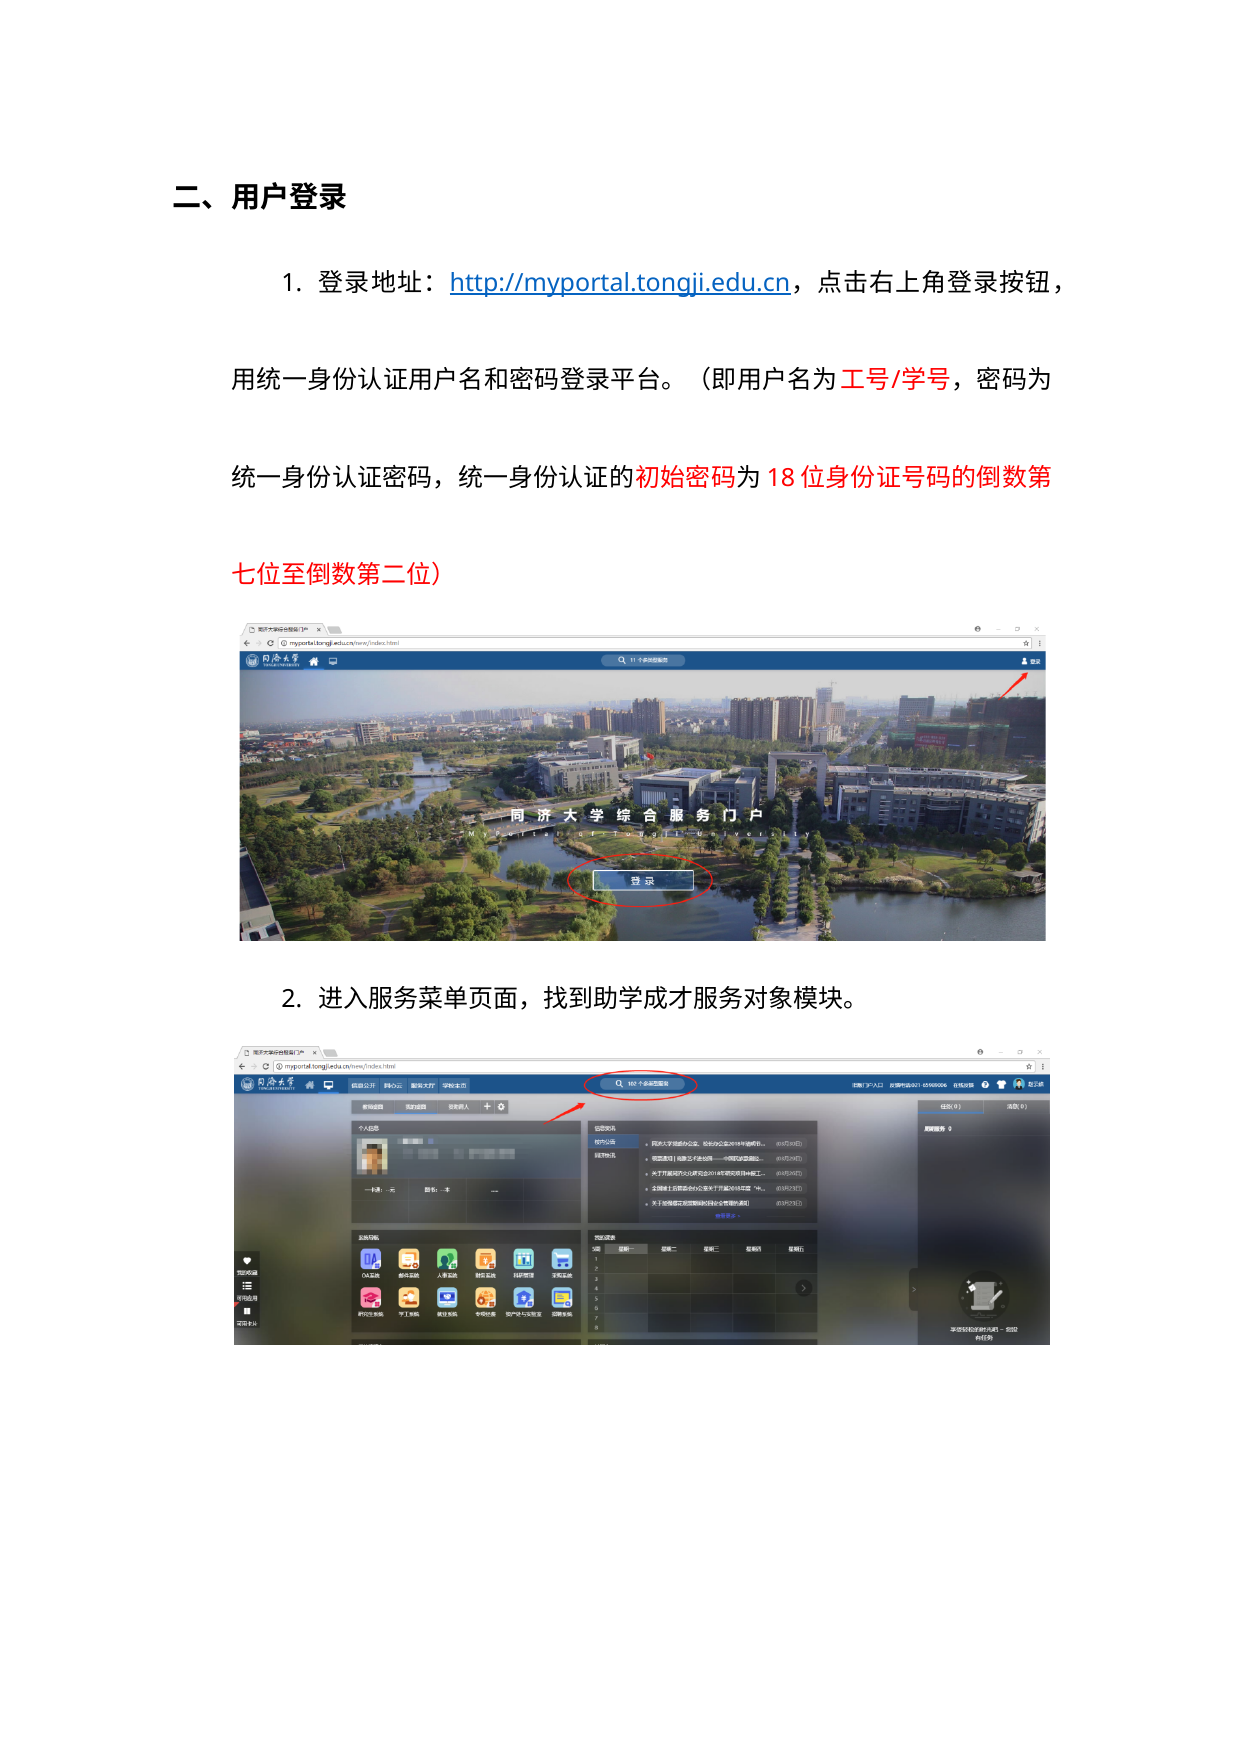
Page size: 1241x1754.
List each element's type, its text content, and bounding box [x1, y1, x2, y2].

picture [239, 623, 1046, 941]
picture [234, 1046, 1050, 1345]
list 进入服务菜单页面，找到助学成才服务对象模块。 [231, 964, 1053, 1029]
list 用户登录 [172, 162, 1053, 227]
list 登录地址：http://myportal.tongji.edu.cn，点击右上角登录按钮，用统一身份认证用户名和密码登录平台。（即用户名为工号/学号，密码为统一身份认证密码，统一身份认证的初始密码为18位身份证号码的倒数第七位至倒数第二位） [231, 248, 1053, 606]
